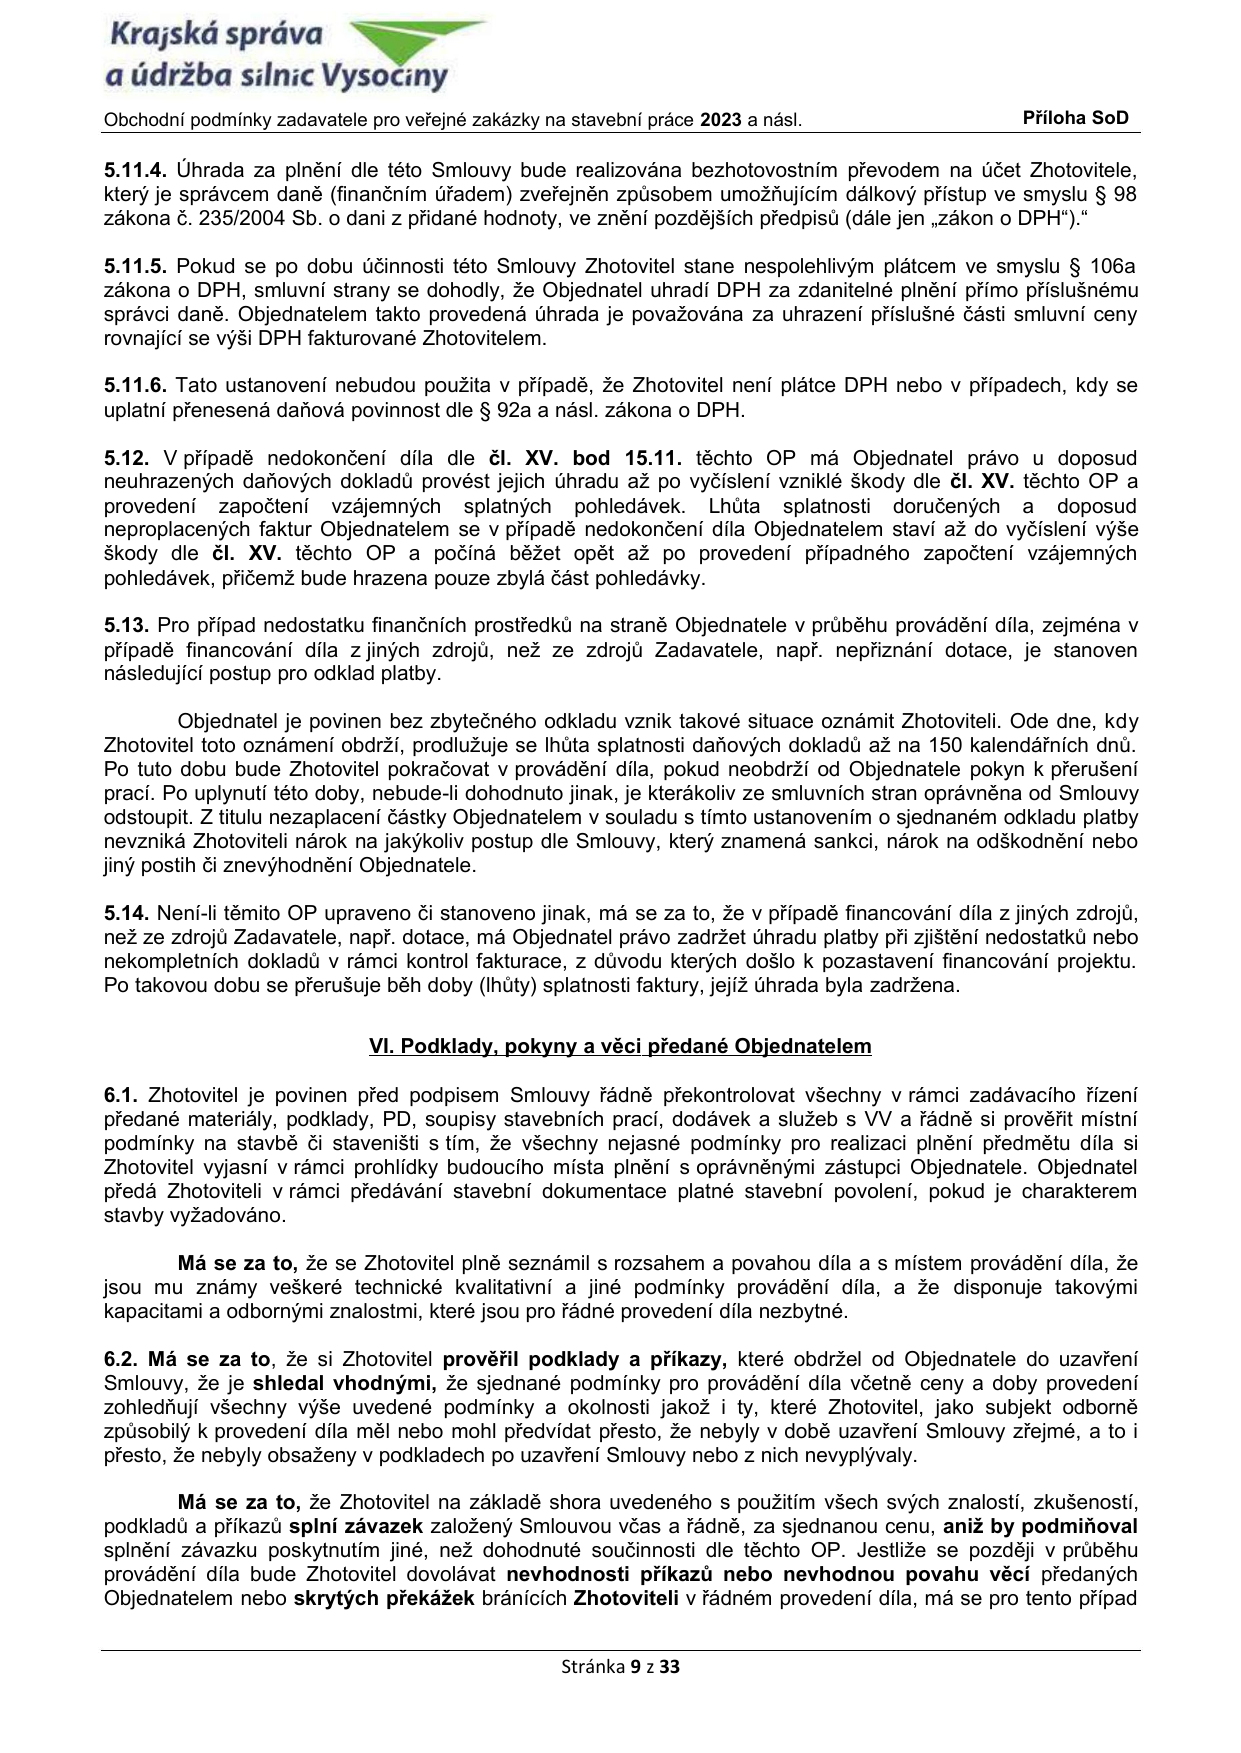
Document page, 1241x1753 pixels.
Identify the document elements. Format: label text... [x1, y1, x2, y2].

text podmínky na stavbě či staveništi s tím, že všechny nejasné podmínky pro realizaci plnění předmětu díla si [103, 1132, 1162, 1155]
text následující postup pro odklad platby. [103, 662, 1161, 685]
text 6.1. Zhotovitel je povinen před podpisem Smlouvy řádně překontrolovat všechny v rámci zadávacího řízení [103, 1084, 1162, 1107]
text rovnající se výši DPH fakturované Zhotovitelem. [103, 327, 1162, 350]
picture [98, 1647, 1143, 1653]
text uplatní přenesená daňová povinnost dle § 92a a násl. zákona o DPH. [103, 398, 769, 422]
text předané materiály, podklady, PD, soupisy stavebních prací, dodávek a služeb s VV a řádně si prověřit místní [103, 1108, 1162, 1131]
text VI. Podklady, pokyny a věci předané Objednatelem [369, 1035, 896, 1058]
text 5.13. Pro případ nedostatku finančních prostředků na straně Objednatele v průběhu provádění díla, zejména v [103, 614, 1163, 637]
text Obchodní podmínky zadavatele pro veřejné zakázky na stavební práce 2023 a násl. [103, 110, 826, 131]
text Objednatelem nebo skrytých překážek bránících Zhotoviteli v řádném provedení díla, má se pro tento případ [103, 1587, 1162, 1610]
text způsobilý k provedení díla měl nebo mohl předvídat přesto, že nebyly v době uzavření Smlouvy zřejmé, a to i [103, 1419, 1162, 1443]
text 5.11.4. Úhrada za plnění dle této Smlouvy bude realizována bezhotovostním převodem na účet Zhotovitele, [103, 159, 1161, 182]
text než ze zdrojů Zadavatele, např. dotace, má Objednatel právo zadržet úhradu platby při zjištění nedostatků nebo [103, 926, 1162, 949]
text Stránka 9 z 33 [561, 1653, 704, 1678]
text 5.14. Není-li těmito OP upraveno či stanoveno jinak, má se za to, že v případě financování díla z jiných zdrojů, [103, 902, 1162, 925]
text jsou mu známy veškeré technické kvalitativní a jiné podmínky provádění díla, a že disponuje takovými [103, 1276, 1162, 1299]
text provedení započtení vzájemných splatných pohledávek. Lhůta splatnosti doručených doposud [103, 495, 1022, 518]
text Objednatel je povinen bez zbytečného odkladu vznik takové situace oznámit Zhotoviteli. Ode dne, kdy [177, 710, 1163, 733]
text kapacitami a odbornými znalostmi, které jsou pro řádné provedení díla nezbytné. [103, 1300, 1162, 1323]
text jiný postih či znevýhodnění Objednatele. [103, 854, 1163, 877]
text nevzniká Zhotoviteli nárok na jakýkoliv postup dle Smlouvy, který znamená sankci, nárok na odškodnění nebo [103, 830, 1163, 853]
picture [98, 129, 1143, 135]
text neproplacených faktur Objednatelem se v případě nedokončení díla Objednatelem staví až do vyčíslení výše [103, 518, 1162, 542]
text Příloha SoD [1023, 108, 1154, 128]
text stavby vyžadováno. [103, 1204, 1162, 1227]
text zákona o DPH, smluvní strany se dohodly, že Objednatel uhradí DPH za zdanitelné plnění přímo příslušnému [103, 279, 1162, 302]
text 6.2. Má se za to, že si Zhotovitel prověřil podklady a příkazy, které obdržel od Objednatele do uzavření [103, 1347, 1162, 1371]
text zákona č. 235/2004 Sb. o dani z přidané hodnoty, ve znění pozdějších předpisů (dále jen „zákon o DPH“).“ [103, 207, 1161, 230]
text a [1022, 494, 1059, 518]
text prací. Po uplynutí této doby, nebude-li dohodnuto jinak, je kterákoliv ze smluvních stran oprávněna od Smlouvy [103, 782, 1163, 806]
text Po takovou dobu se přerušuje běh doby (lhůty) splatnosti faktury, jejíž úhrada byla zadržena. [103, 974, 1162, 997]
text pohledávek, přičemž bude hrazena pouze zbylá část pohledávky. [103, 566, 1162, 590]
text který je správcem daně (finančním úřadem) zveřejněn způsobem umožňujícím dálkový přístup ve smyslu § 98 [103, 183, 1161, 206]
text .12. V případě nedokončení díla dle čl. XV. bod 15.11. těchto OP má Objednatel právo u doposud [115, 446, 1162, 469]
text přesto, že nebyly obsaženy v podkladech po uzavření Smlouvy nebo z nich nevyplývaly. [103, 1444, 1162, 1467]
text provádění díla bude Zhotovitel dovolávat nevhodnosti příkazů nebo nevhodnou povahu věcí předaných [103, 1563, 1162, 1586]
text případě financování díla z jiných zdrojů, než ze zdrojů Zadavatele, např. nepřiznání dotace, je stanoven [103, 638, 1161, 662]
text 5.11.6. Tato ustanovení nebudou použita v případě, že Zhotovitel není plátce DPH nebo v případech, kdy se [103, 374, 1162, 398]
text 5.11.5. Pokud se po dobu účinnosti této Smlouvy Zhotovitel stane nespolehlivým plátcem ve smyslu § 106a [103, 254, 1161, 278]
text nekompletních dokladů v rámci kontrol fakturace, z důvodu kterých došlo k pozastavení financování projektu. [103, 950, 1162, 973]
text podkladů a příkazů splní závazek založený Smlouvou včas a řádně, za sjednanou cenu, aniž by podmiňoval [103, 1515, 1162, 1538]
text Po tuto dobu bude Zhotovitel pokračovat v provádění díla, pokud neobdrží od Objednatele pokyn k přerušení [103, 758, 1163, 781]
text škody dle čl. XV. těchto OP a počíná běžet opět až po provedení případného započtení vzájemných [103, 542, 1162, 565]
text Má se za to, že Zhotovitel na základě shora uvedeného s použitím všech svých znalostí, zkušeností, [177, 1491, 1162, 1514]
text Zhotovitel vyjasní v rámci prohlídky budoucího místa plnění s oprávněnými zástupci Objednatele. Objednatel [103, 1156, 1162, 1179]
text zohledňují všechny výše uvedené podmínky a okolnosti jakož i ty, které Zhotovitel, jako subjekt odborně [103, 1396, 1162, 1419]
text správci daně. Objednatelem takto provedená úhrada je považována za uhrazení příslušné části smluvní ceny [103, 303, 1162, 326]
text Má se za to, že se Zhotovitel plně seznámil s rozsahem a povahou díla a s místem provádění díla, že [177, 1252, 1162, 1275]
text odstoupit. Z titulu nezaplacení částky Objednatelem v souladu s tímto ustanovením o sjednaném odkladu platby [103, 806, 1163, 829]
text předá Zhotoviteli v rámci předávání stavební dokumentace platné stavební povolení, pokud je charakterem [103, 1180, 1162, 1203]
text Zhotovitel toto oznámení obdrží, prodlužuje se lhůta splatnosti daňových dokladů až na 150 kalendářních dnů. [103, 734, 1163, 757]
text neuhrazených daňových dokladů provést jejich úhradu až po vyčíslení vzniklé škody dle čl. XV. těchto OP a [103, 470, 1162, 494]
text Smlouvy, že je shledal vhodnými, že sjednané podmínky pro provádění díla včetně ceny a doby provedení [103, 1371, 1162, 1395]
text splnění závazku poskytnutím jiné, než dohodnuté součinnosti dle těchto OP. Jestliže se později v průběhu [103, 1539, 1162, 1563]
picture [101, 11, 496, 103]
